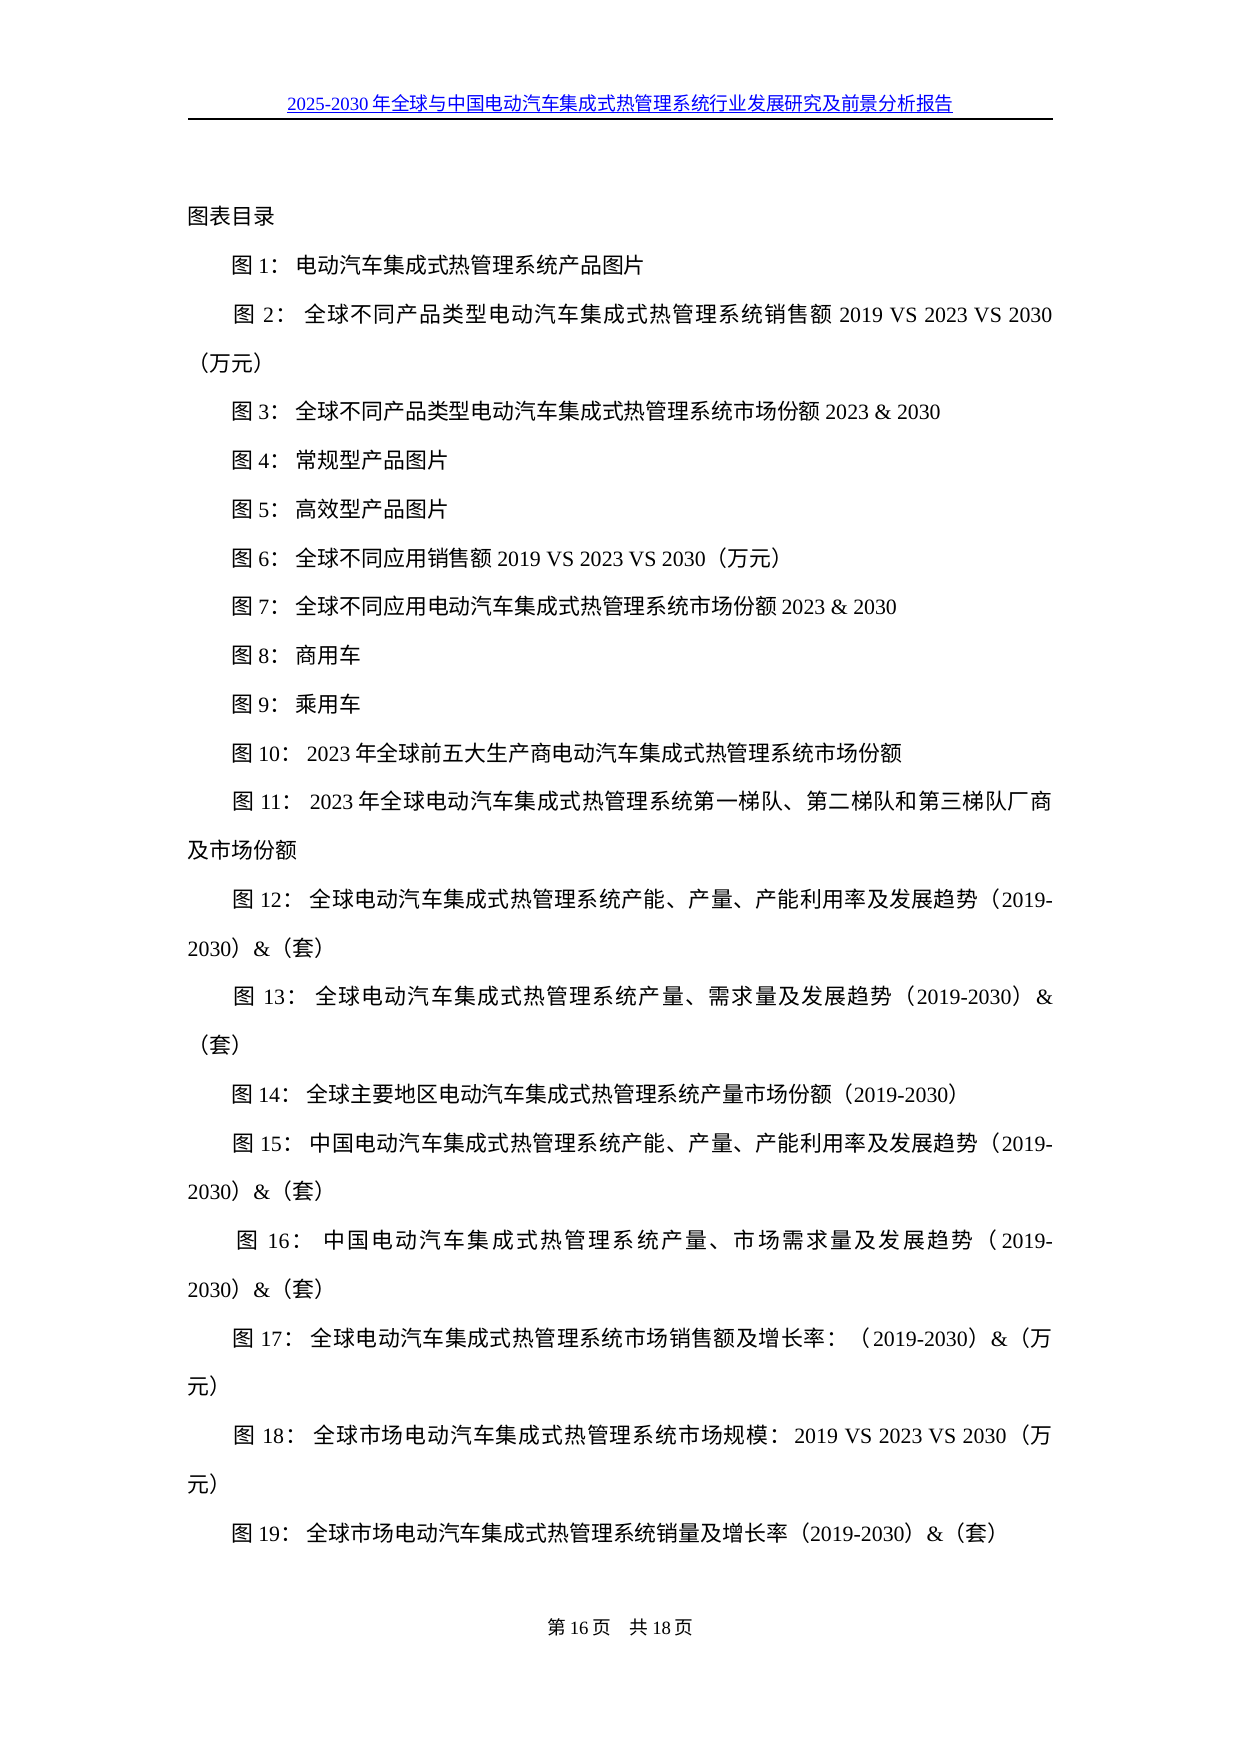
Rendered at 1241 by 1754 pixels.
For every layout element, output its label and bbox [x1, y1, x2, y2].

text [187, 150, 1053, 1548]
